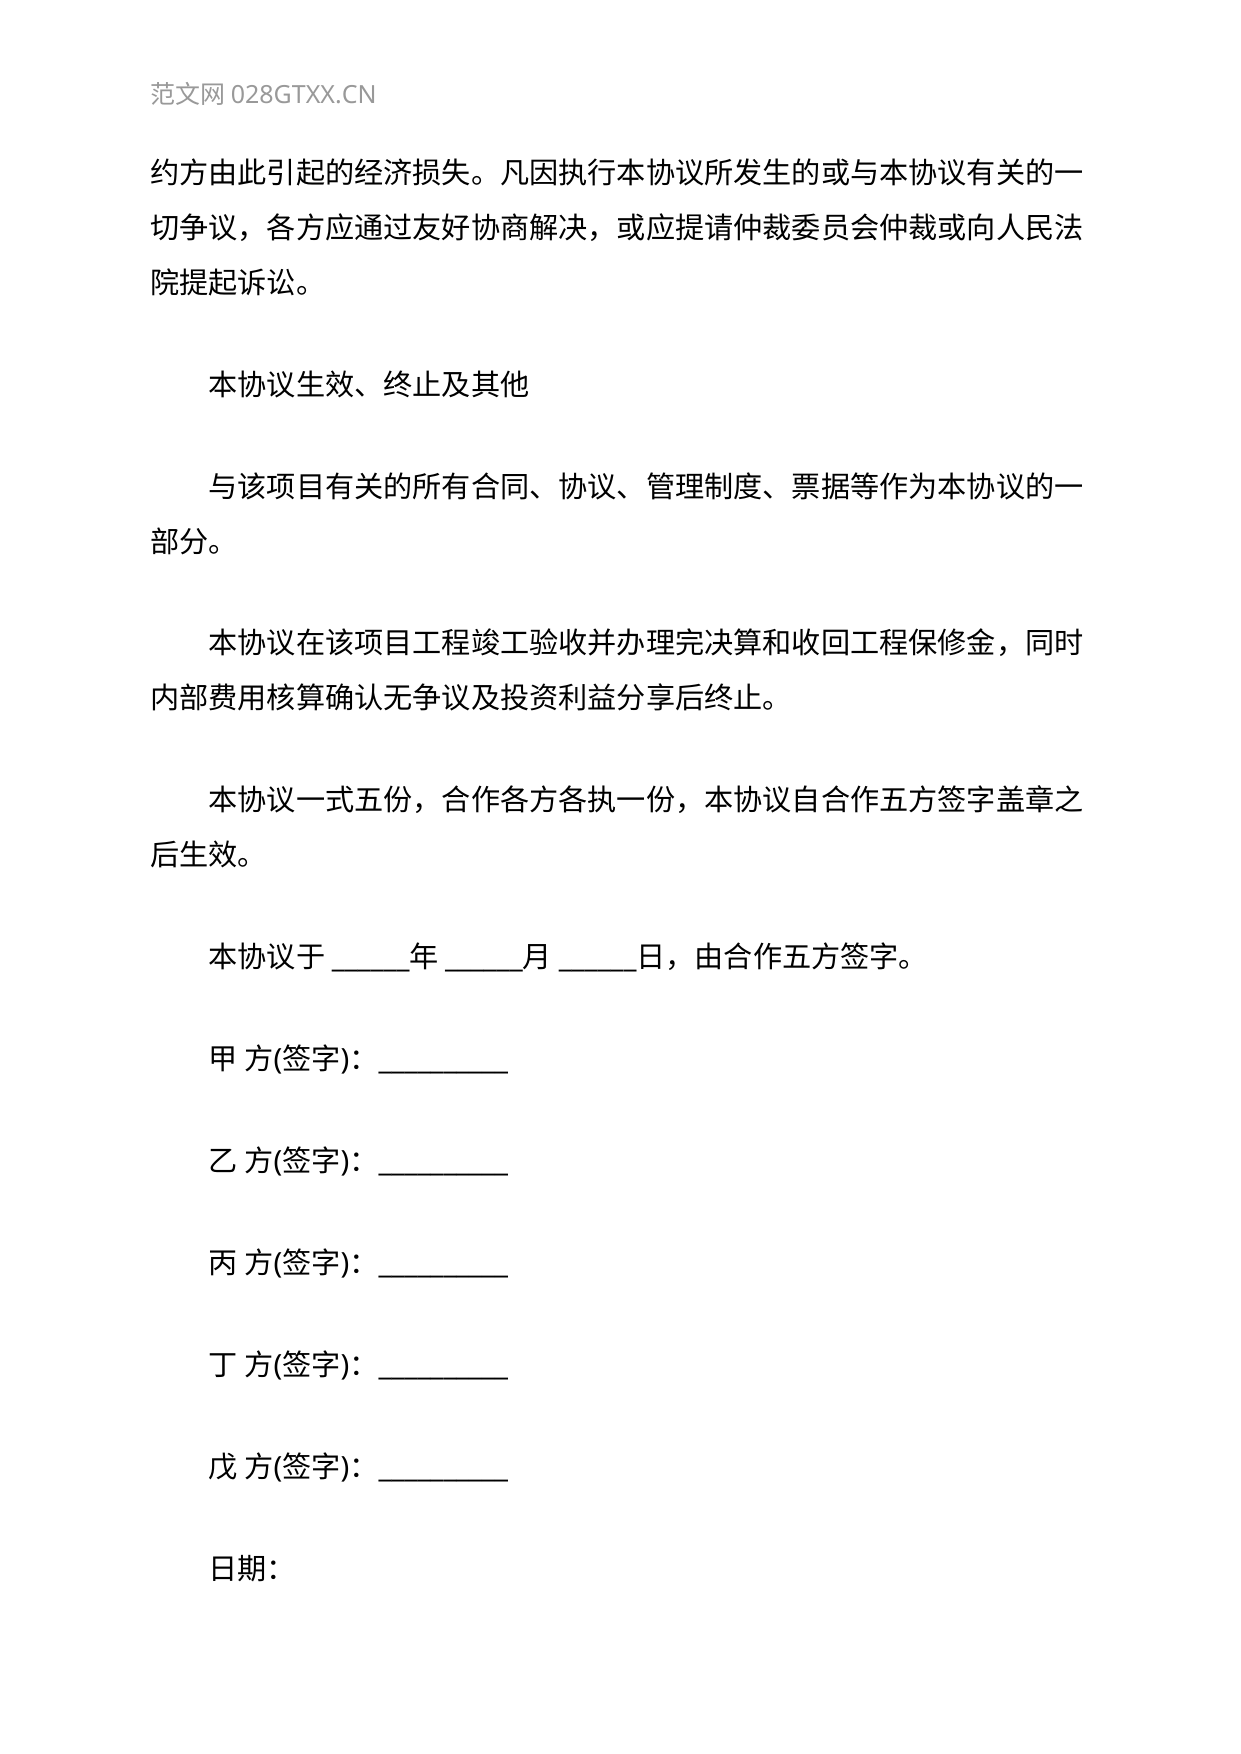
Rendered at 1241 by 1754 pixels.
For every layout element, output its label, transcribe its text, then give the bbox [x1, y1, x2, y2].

text 本协议一式五份，合作各方各执一份，本协议自合作五方签字盖章之后生效。 [150, 777, 1090, 874]
text 日期： [150, 1545, 1090, 1587]
text 本协议于 ______年 ______月 ______日，由合作五方签字。 [150, 933, 1090, 976]
text 与该项目有关的所有合同、协议、管理制度、票据等作为本协议的一部分。 [150, 463, 1090, 561]
text 丁 方(签字)：__________ [150, 1341, 1090, 1384]
text 本协议生效、终止及其他 [150, 362, 1090, 404]
text 本协议在该项目工程竣工验收并办理完决算和收回工程保修金，同时内部费用核算确认无争议及投资利益分享后终止。 [150, 620, 1090, 717]
text 戊 方(签字)：__________ [150, 1443, 1090, 1486]
text 丙 方(签字)：__________ [150, 1239, 1090, 1282]
text 乙 方(签字)：__________ [150, 1137, 1090, 1180]
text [150, 150, 1090, 302]
text 甲 方(签字)：__________ [150, 1035, 1090, 1078]
